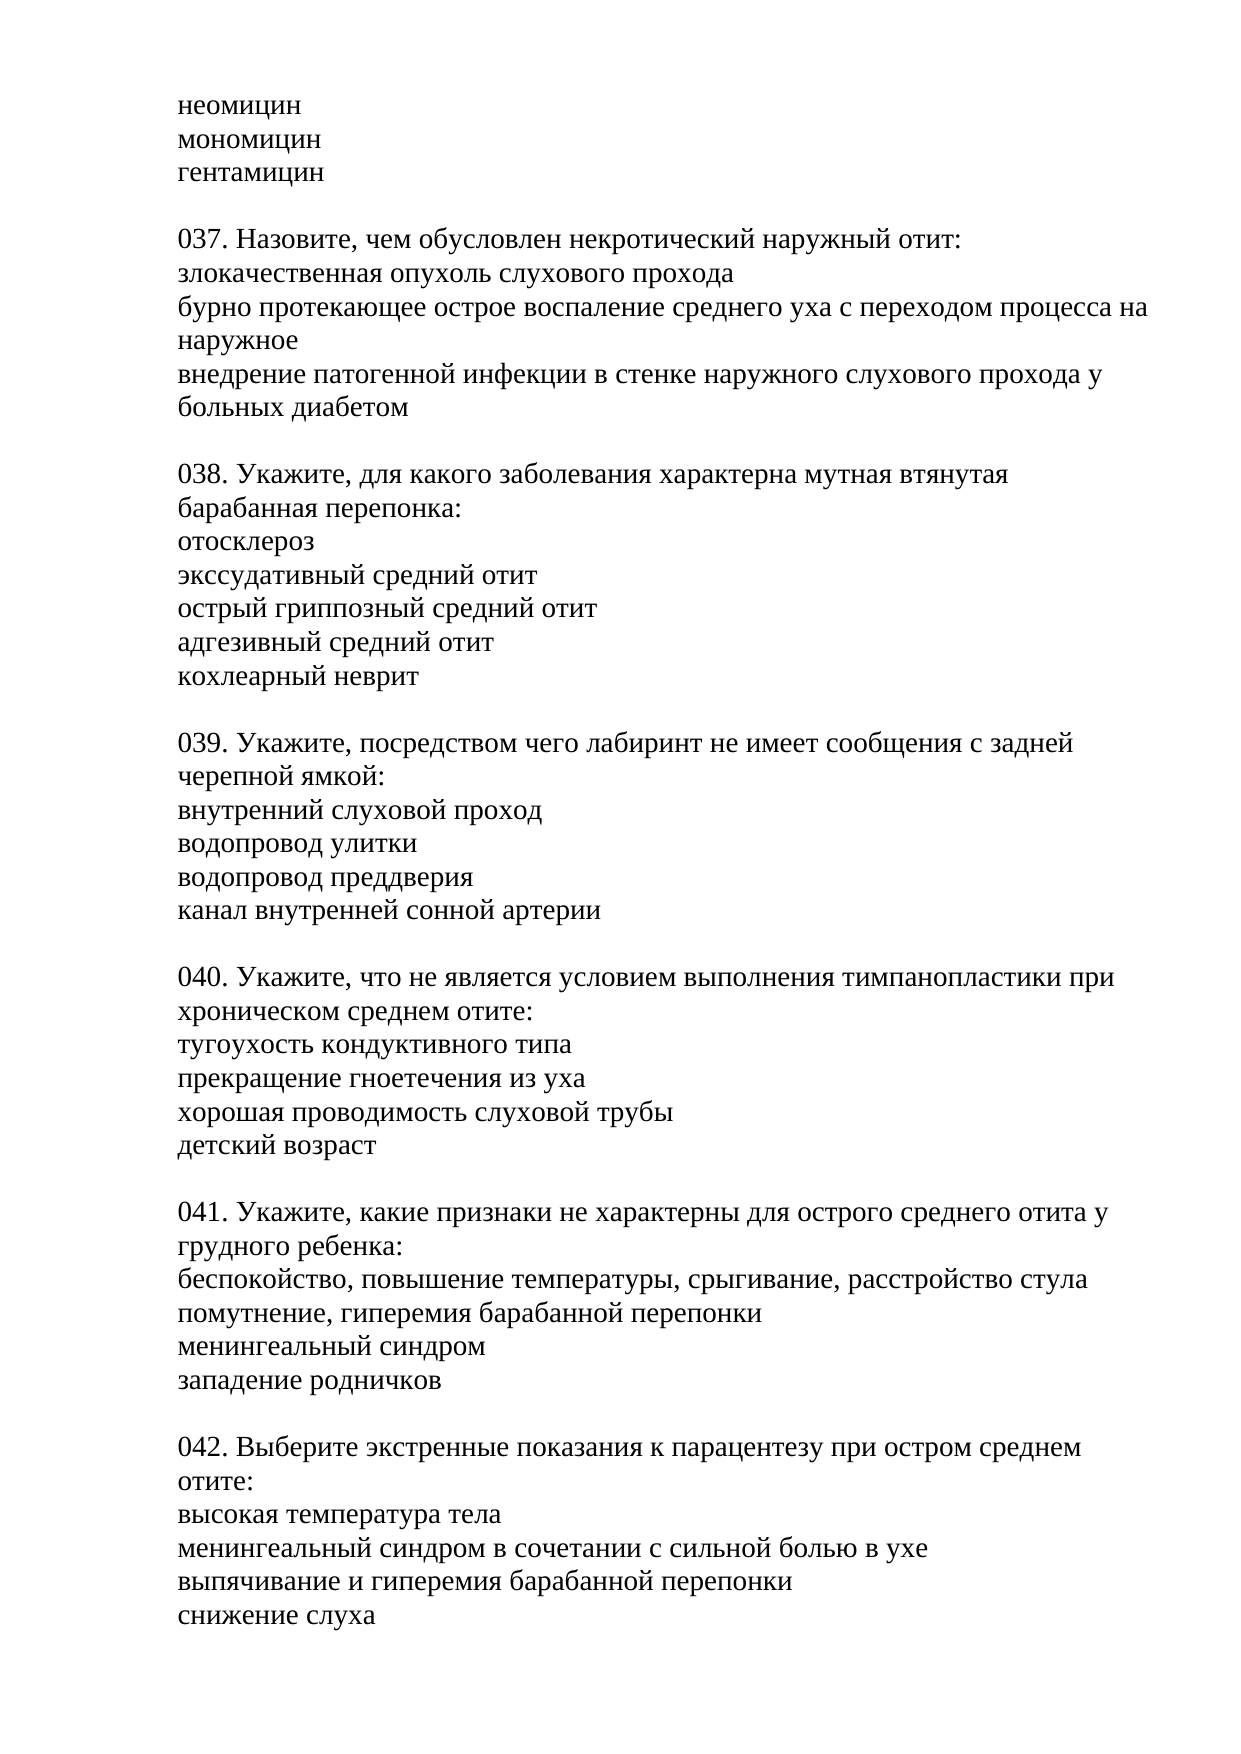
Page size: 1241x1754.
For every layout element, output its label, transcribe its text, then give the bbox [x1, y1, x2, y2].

text гентамицин [177, 154, 1152, 188]
text бурно протекающее острое воспаление среднего уха с переходом процесса на наружное [177, 289, 1152, 356]
text помутнение, гиперемия барабанной перепонки [177, 1295, 1152, 1328]
text выпячивание и гиперемия барабанной перепонки [177, 1563, 1152, 1597]
text 041. Укажите, какие признаки не характерны для острого среднего отита у грудного ребенка: [177, 1194, 1152, 1261]
text 038. Укажите, для какого заболевания характерна мутная втянутая барабанная перепонка: [177, 456, 1152, 523]
text тугоухость кондуктивного типа [177, 1027, 1152, 1060]
text детский возраст [177, 1127, 1152, 1161]
text острый гриппозный средний отит [177, 591, 1152, 624]
text канал внутренней сонной артерии [177, 892, 1152, 926]
text экссудативный средний отит [177, 557, 1152, 591]
text кохлеарный неврит [177, 658, 1152, 691]
text 042. Выберите экстренные показания к парацентезу при остром среднем отите: [177, 1429, 1152, 1496]
text отосклероз [177, 523, 1152, 557]
text злокачественная опухоль слухового прохода [177, 255, 1152, 289]
text менингеальный синдром [177, 1328, 1152, 1362]
text прекращение гноетечения из уха [177, 1060, 1152, 1094]
text внутренний слуховой проход [177, 792, 1152, 825]
text 037. Назовите, чем обусловлен некротический наружный отит: [177, 222, 1152, 255]
text западение родничков [177, 1362, 1152, 1396]
text водопровод преддверия [177, 859, 1152, 892]
text менингеальный синдром в сочетании с сильной болью в ухе [177, 1530, 1152, 1563]
text 039. Укажите, посредством чего лабиринт не имеет сообщения с задней черепной ямкой: [177, 725, 1152, 792]
text адгезивный средний отит [177, 624, 1152, 658]
text беспокойство, повышение температуры, срыгивание, расстройство стула [177, 1261, 1152, 1295]
text внедрение патогенной инфекции в стенке наружного слухового прохода у больных диабетом [177, 356, 1152, 423]
text мономицин [177, 121, 1152, 154]
text снижение слуха [177, 1597, 1152, 1630]
text водопровод улитки [177, 825, 1152, 859]
text неомицин [177, 87, 1152, 121]
text хорошая проводимость слуховой трубы [177, 1094, 1152, 1127]
text высокая температура тела [177, 1496, 1152, 1530]
text 040. Укажите, что не является условием выполнения тимпанопластики при хроническом среднем отите: [177, 959, 1152, 1027]
